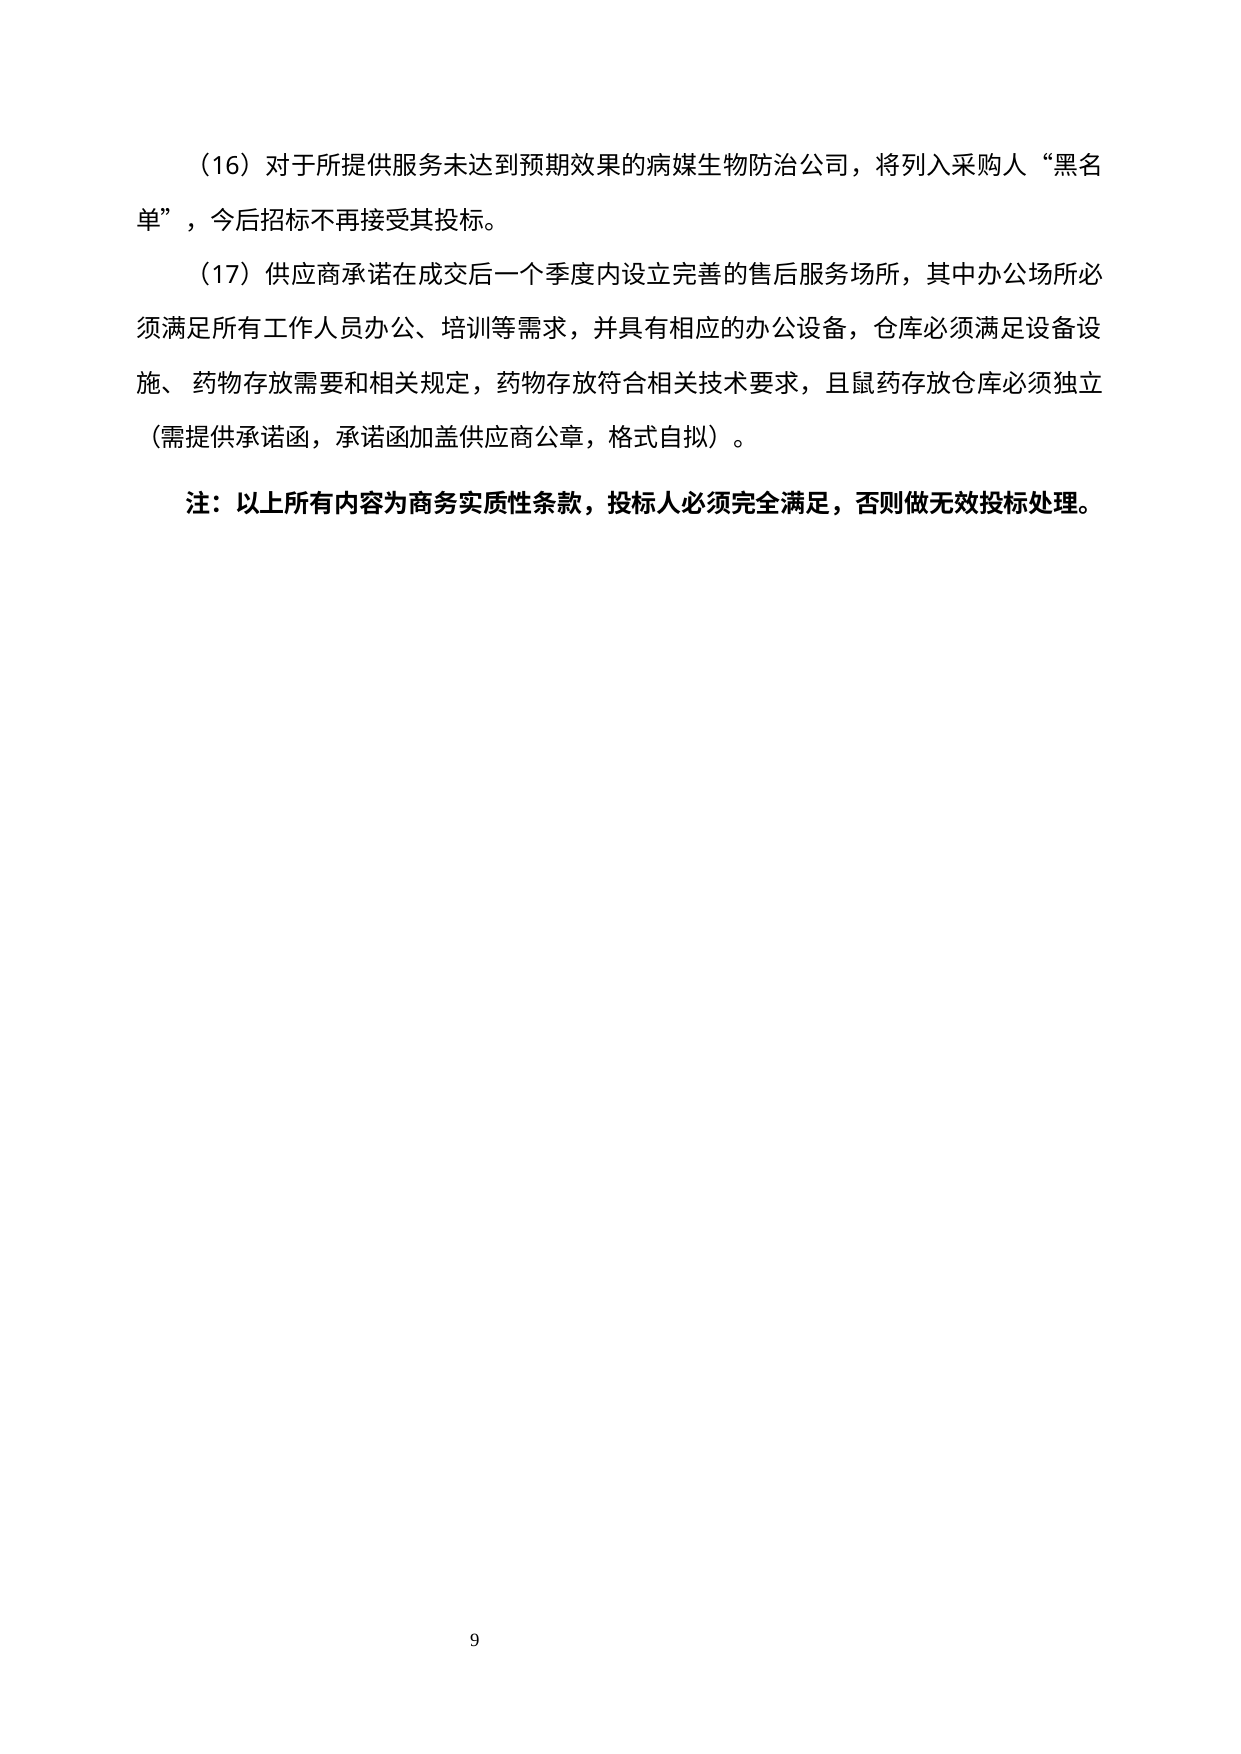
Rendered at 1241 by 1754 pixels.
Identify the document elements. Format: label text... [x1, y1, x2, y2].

subtitle （16）对于所提供服务未达到预期效果的病媒生物防治公司，将列入采购人“黑名单”，今后招标不再接受其投标。 [136, 146, 1104, 236]
text 注：以上所有内容为商务实质性条款，投标人必须完全满足，否则做无效投标处理。 [136, 472, 1104, 522]
subtitle （17）供应商承诺在成交后一个季度内设立完善的售后服务场所，其中办公场所必须满足所有工作人员办公、培训等需求，并具有相应的办公设备，仓库必须满足设备设施、 药物存放需要和相关规定，药物存放符合相关技术要求，且鼠药存放仓库必须独立（需提供承诺函，承诺函加盖供应商公章，格式自拟）。 [136, 254, 1104, 454]
